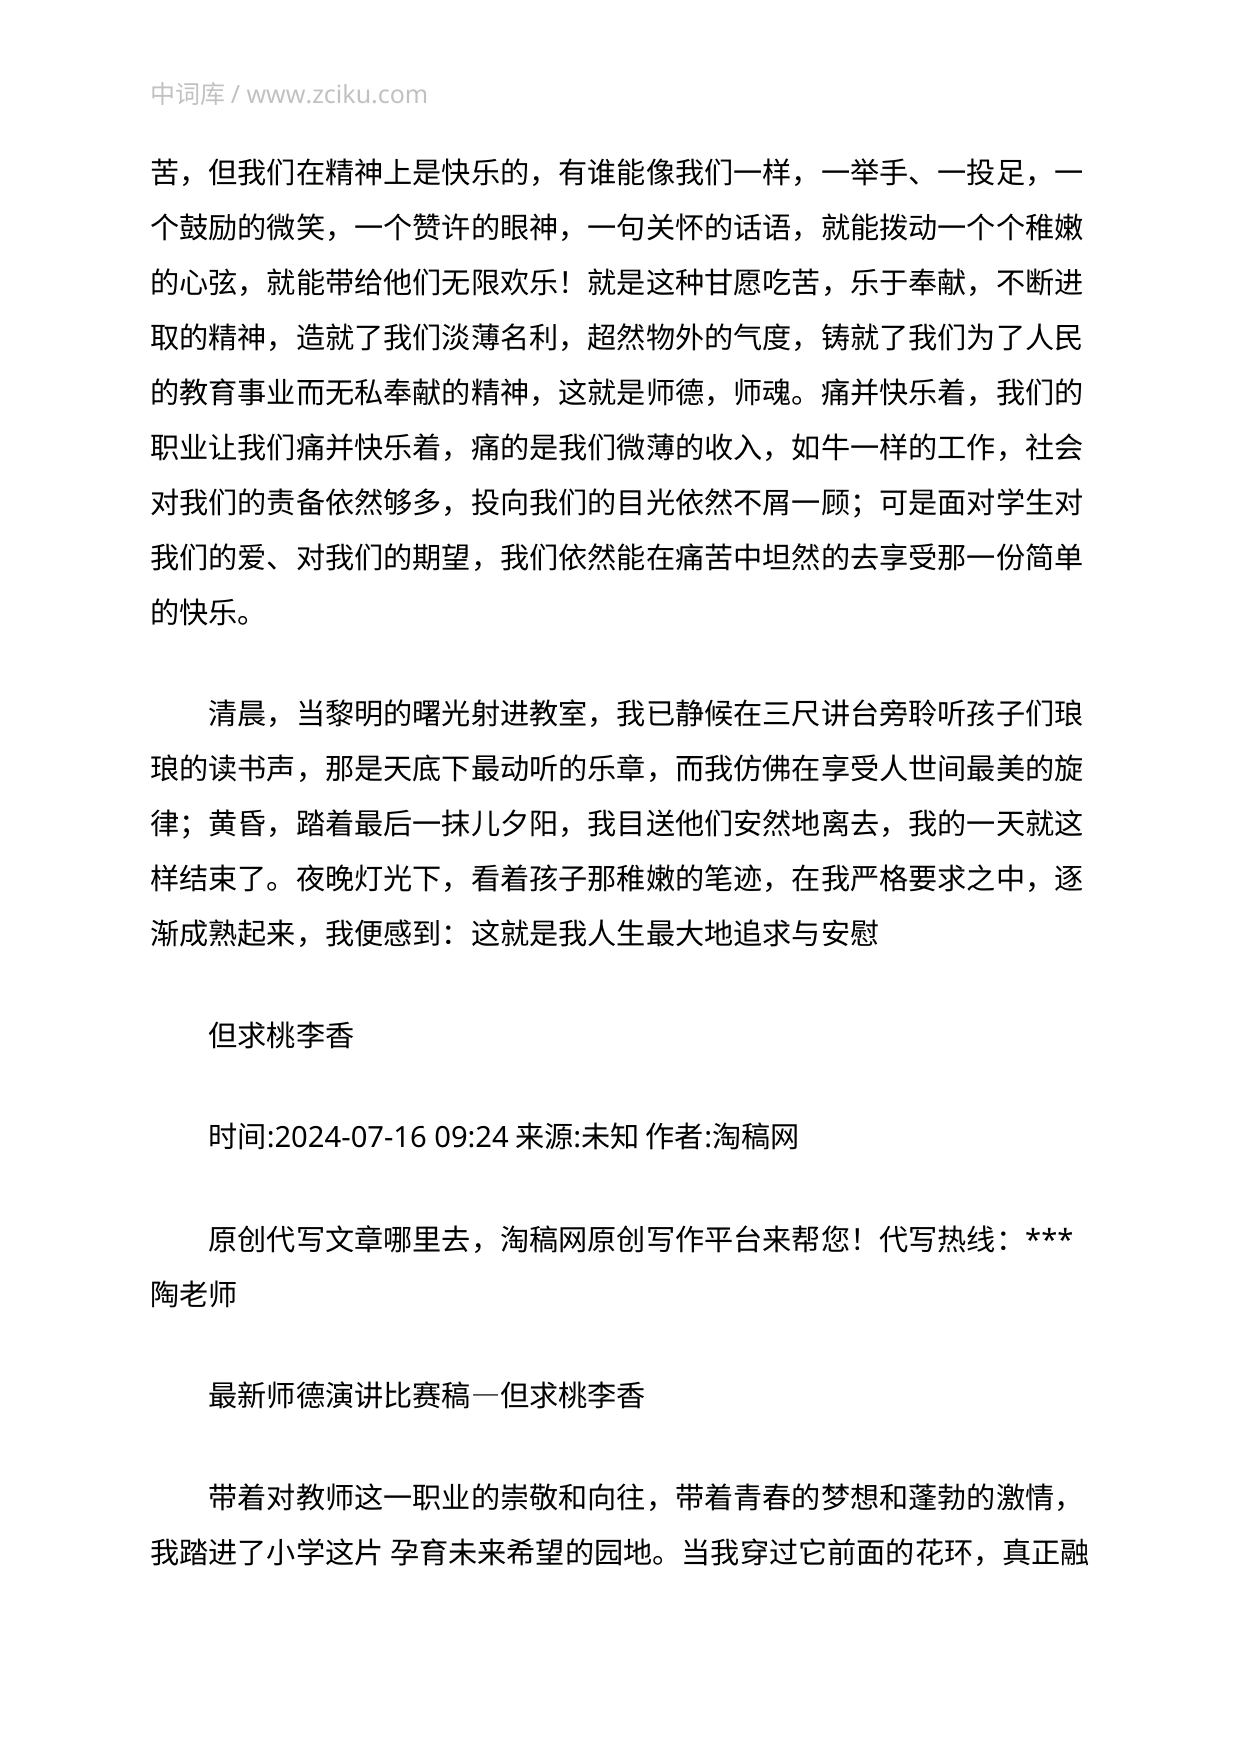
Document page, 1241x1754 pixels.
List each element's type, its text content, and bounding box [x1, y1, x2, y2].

text 最新师德演讲比赛稿—但求桃李香 [150, 1373, 1090, 1415]
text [150, 1474, 1090, 1572]
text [150, 150, 1090, 631]
text 清晨，当黎明的曙光射进教室，我已静候在三尺讲台旁聆听孩子们琅琅的读书声，那是天底下最动听的乐章，而我仿佛在享受人世间最美的旋律；黄昏，踏着最后一抹儿夕阳，我目送他们安然地离去，我的一天就这样结束了。夜晚灯光下，看着孩子那稚嫩的笔迹，在我严格要求之中，逐渐成熟起来，我便感到：这就是我人生最大地追求与安慰 [150, 691, 1090, 953]
text 时间:2024-07-16 09:24来源:未知 作者:淘稿网 [150, 1114, 1090, 1156]
text 但求桃李香 [150, 1012, 1090, 1054]
text 原创代写文章哪里去，淘稿网原创写作平台来帮您！代写热线：***陶老师 [150, 1216, 1090, 1313]
